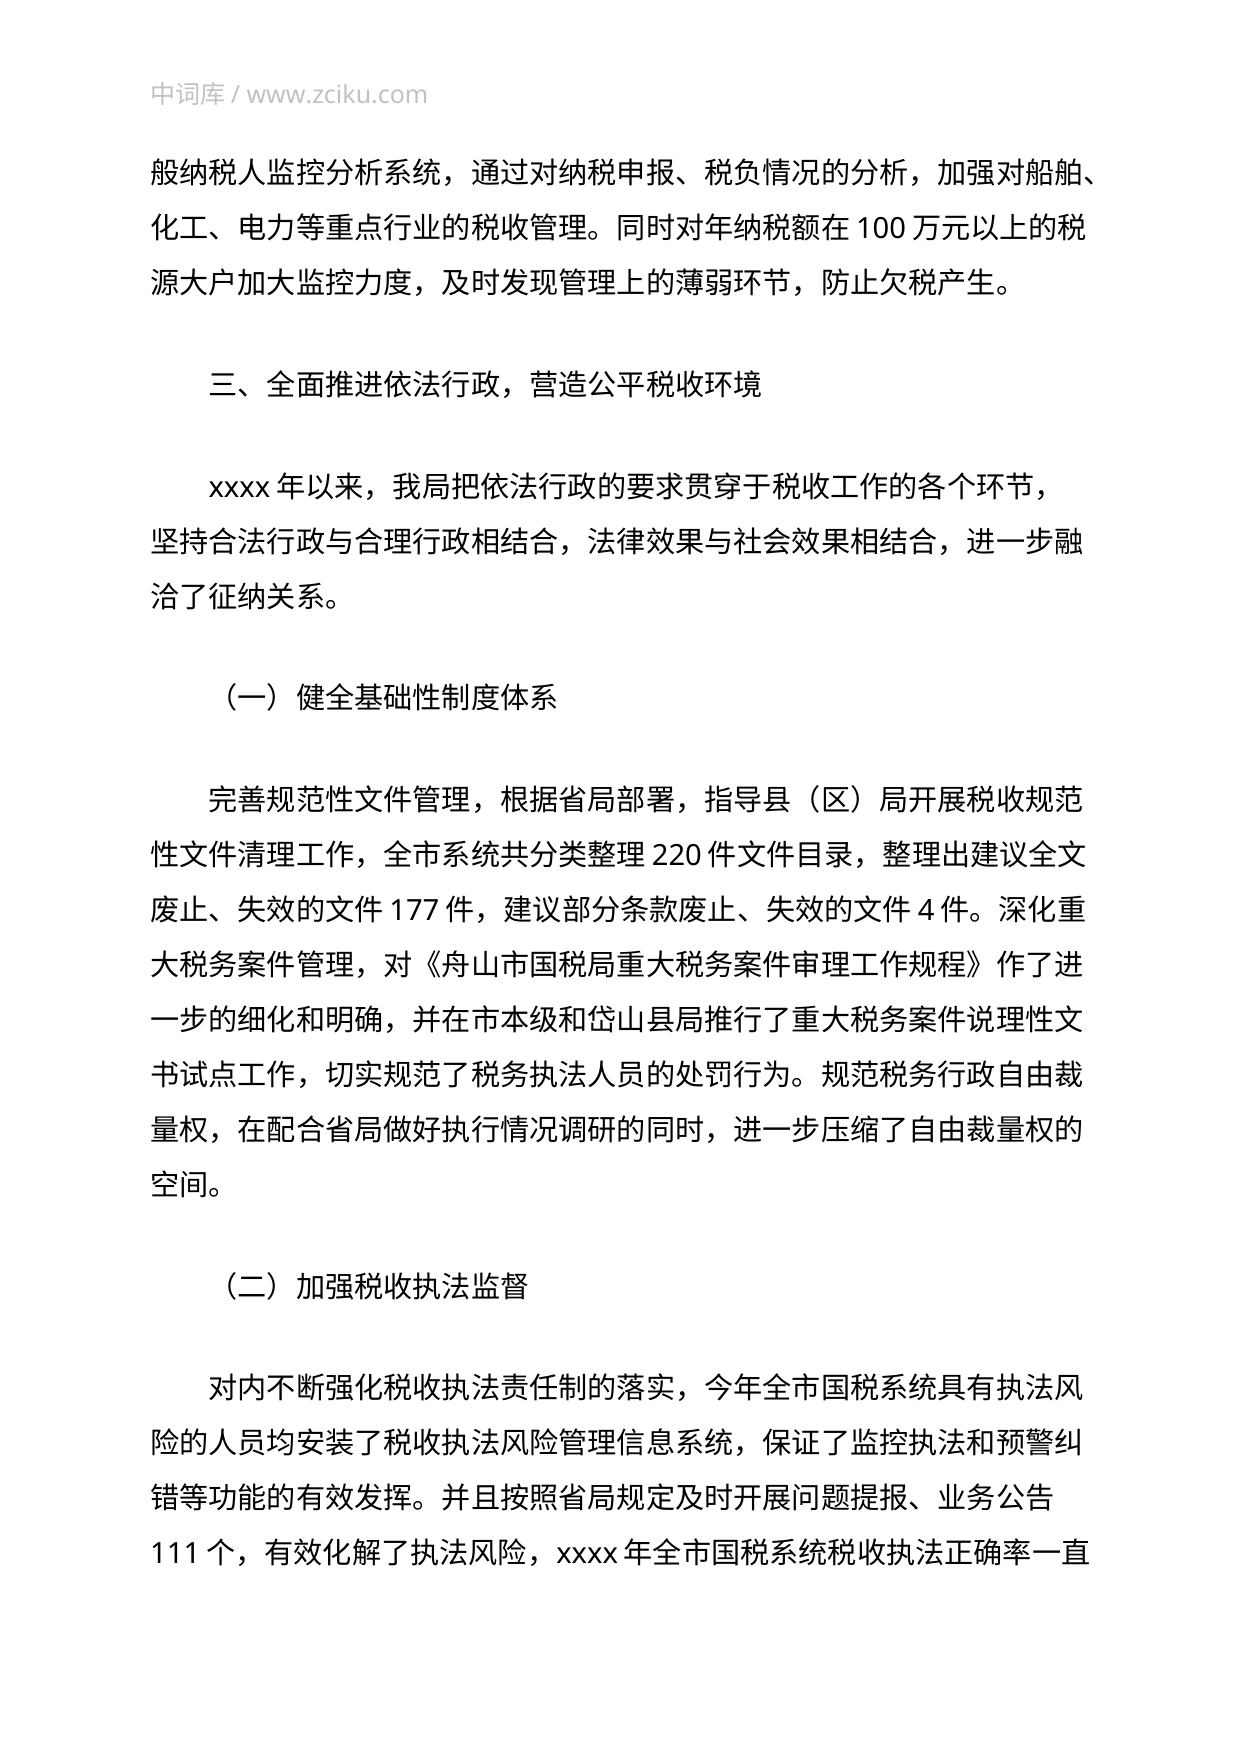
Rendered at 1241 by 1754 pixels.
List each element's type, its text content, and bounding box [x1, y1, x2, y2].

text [150, 150, 1090, 302]
text （二）加强税收执法监督 [150, 1263, 1090, 1305]
text （一）健全基础性制度体系 [150, 675, 1090, 717]
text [150, 1365, 1090, 1572]
text 完善规范性文件管理，根据省局部署，指导县（区）局开展税收规范性文件清理工作，全市系统共分类整理220件文件目录，整理出建议全文废止、失效的文件177件，建议部分条款废止、失效的文件4件。深化重大税务案件管理，对《舟山市国税局重大税务案件审理工作规程》作了进一步的细化和明确，并在市本级和岱山县局推行了重大税务案件说理性文书试点工作，切实规范了税务执法人员的处罚行为。规范税务行政自由裁量权，在配合省局做好执行情况调研的同时，进一步压缩了自由裁量权的空间。 [150, 777, 1090, 1204]
text 三、全面推进依法行政，营造公平税收环境 [150, 362, 1090, 404]
text xxxx年以来，我局把依法行政的要求贯穿于税收工作的各个环节，坚持合法行政与合理行政相结合，法律效果与社会效果相结合，进一步融洽了征纳关系。 [150, 463, 1090, 616]
